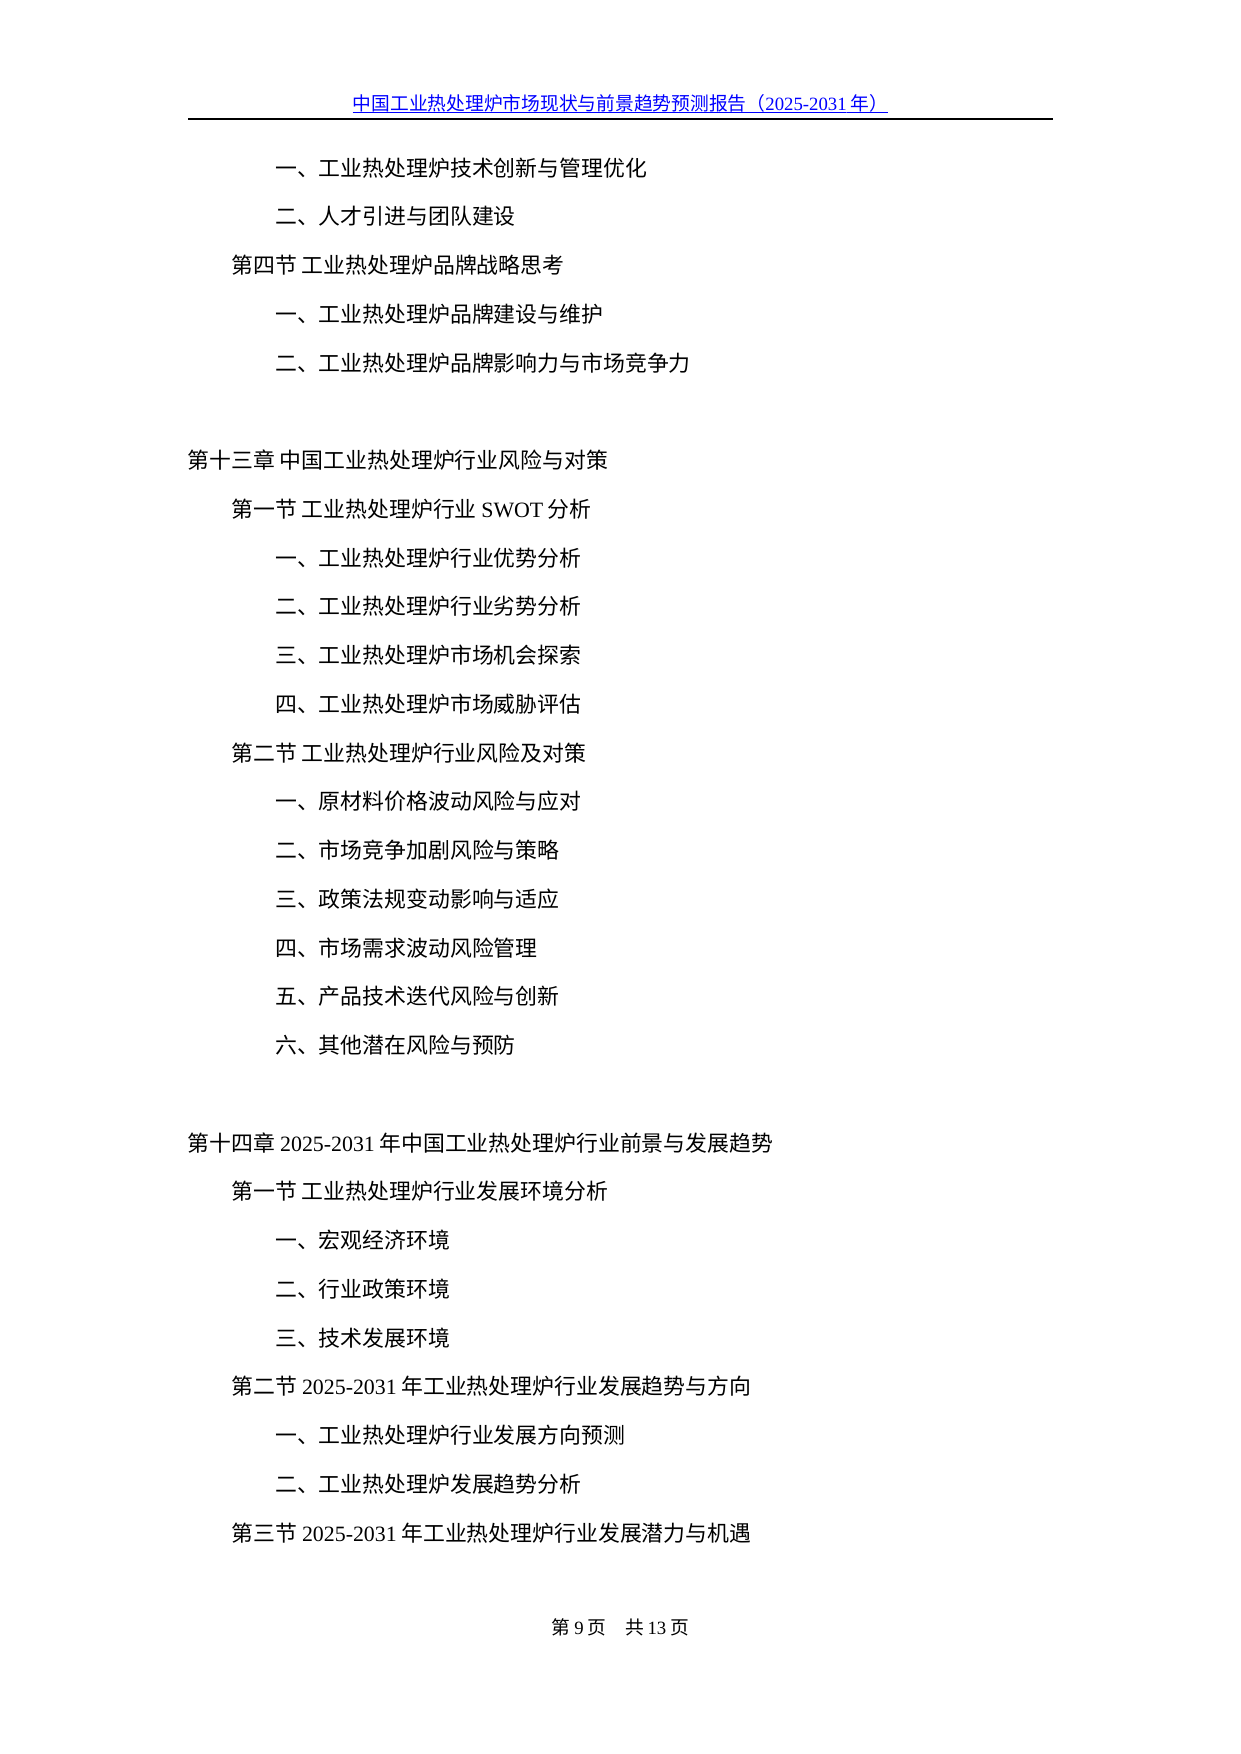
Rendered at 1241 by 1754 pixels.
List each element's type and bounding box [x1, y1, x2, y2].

text [187, 150, 1053, 1548]
